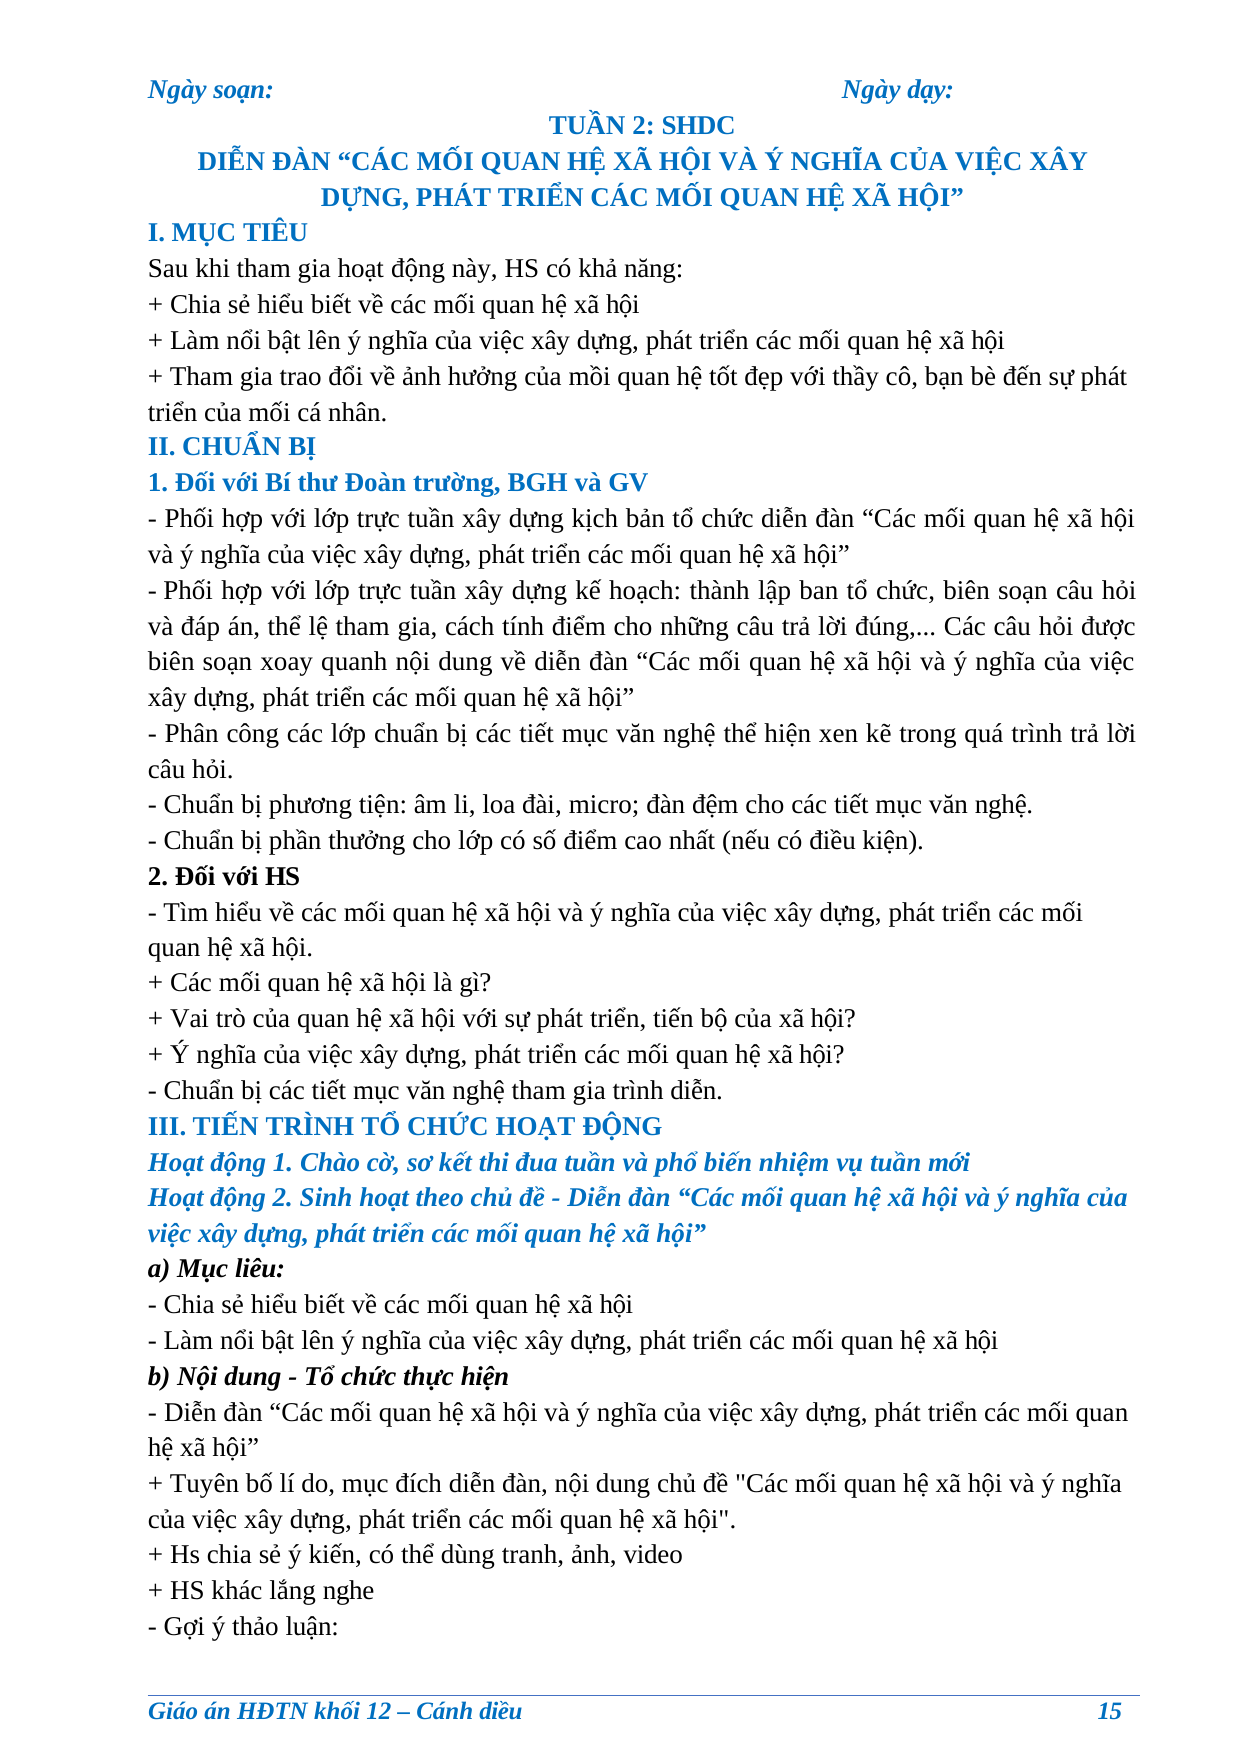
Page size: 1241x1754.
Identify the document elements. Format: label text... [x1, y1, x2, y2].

text DIỄN ĐÀN “CÁC MỐI QUAN HỆ XÃ HỘI VÀ Ý NGHĨA CỦA VIỆC XÂY DỰNG, PHÁT TRIỂN CÁC MỐI QUAN HỆ XÃ HỘI” [150, 145, 1135, 212]
text Ngày soạn: Ngày dạy: [148, 73, 1153, 104]
text TUẦN 2: SHDC [132, 109, 1153, 141]
list Chuẩn bị phương tiện: âm li, loa đài, micro; đàn đệm cho các tiết mục văn nghệ. [148, 788, 1153, 819]
list Tìm hiểu về các mối quan hệ xã hội và ý nghĩa của việc xây dựng, phát triển các mối quan hệ xã hội. [148, 896, 1137, 963]
text + Vai trò của quan hệ xã hội với sự phát triển, tiến bộ của xã hội? [148, 1002, 1153, 1034]
text + Hs chia sẻ ý kiến, có thể dùng tranh, ảnh, video [148, 1539, 1153, 1570]
list Nội dung - Tổ chức thực hiện [148, 1360, 1153, 1391]
text + Các mối quan hệ xã hội là gì? [148, 967, 1153, 998]
list Phối hợp với lớp trực tuần xây dựng kế hoạch: thành lập ban tổ chức, biên soạn câu hỏi và đáp án, thể lệ tham gia, cách tính điểm cho những câu trả lời đúng,... Các câu hỏi được biên soạn xoay quanh nội dung về diễn đàn “Các mối quan hệ xã hội và ý nghĩa của việc xây dựng, phát triển các mối quan hệ xã hội” [148, 574, 1137, 712]
subtitle Đối với HS [148, 860, 1153, 891]
list Chia sẻ hiểu biết về các mối quan hệ xã hội [148, 1288, 1153, 1319]
text Sau khi tham gia hoạt động này, HS có khả năng: [148, 253, 1153, 284]
list Mục liêu: [148, 1253, 1153, 1284]
subtitle CHUẨN BỊ [148, 431, 1153, 462]
list Gợi ý thảo luận: [148, 1611, 1153, 1642]
list Chuẩn bị các tiết mục văn nghệ tham gia trình diễn. [148, 1074, 1153, 1105]
subtitle Đối với Bí thư Đoàn trường, BGH và GV [148, 467, 1153, 498]
list Chuẩn bị phần thưởng cho lớp có số điểm cao nhất (nếu có điều kiện). [148, 824, 1153, 855]
text + HS khác lắng nghe [148, 1574, 1153, 1606]
text Hoạt động 2. Sinh hoạt theo chủ đề - Diễn đàn “Các mối quan hệ xã hội và ý nghĩa của việc xây dựng, phát triển các mối quan hệ xã hội” [148, 1181, 1153, 1248]
list MỤC TIÊU [148, 217, 1153, 248]
text + Ý nghĩa của việc xây dựng, phát triển các mối quan hệ xã hội? [148, 1038, 1153, 1069]
subtitle TIẾN TRÌNH TỔ CHỨC HOẠT ĐỘNG [148, 1110, 1153, 1141]
list Phối hợp với lớp trực tuần xây dựng kịch bản tổ chức diễn đàn “Các mối quan hệ xã hội và ý nghĩa của việc xây dựng, phát triển các mối quan hệ xã hội” [148, 503, 1137, 569]
list Làm nổi bật lên ý nghĩa của việc xây dựng, phát triển các mối quan hệ xã hội [148, 1324, 1153, 1355]
text + Chia sẻ hiểu biết về các mối quan hệ xã hội [148, 288, 1153, 319]
text + Tuyên bố lí do, mục đích diễn đàn, nội dung chủ đề "Các mối quan hệ xã hội và ý nghĩa của việc xây dựng, phát triển các mối quan hệ xã hội". [148, 1467, 1153, 1534]
text + Làm nổi bật lên ý nghĩa của việc xây dựng, phát triển các mối quan hệ xã hội [148, 324, 1153, 355]
list Diễn đàn “Các mối quan hệ xã hội và ý nghĩa của việc xây dựng, phát triển các mối quan hệ xã hội” [148, 1396, 1136, 1463]
text + Tham gia trao đổi về ảnh hưởng của mồi quan hệ tốt đẹp với thầy cô, bạn bè đến sự phát triển của mối cá nhân. [148, 360, 1153, 427]
text Hoạt động 1. Chào cờ, sơ kết thi đua tuần và phổ biến nhiệm vụ tuần mới [148, 1146, 1153, 1177]
list Phân công các lớp chuẩn bị các tiết mục văn nghệ thể hiện xen kẽ trong quá trình trả lời câu hỏi. [148, 717, 1137, 784]
